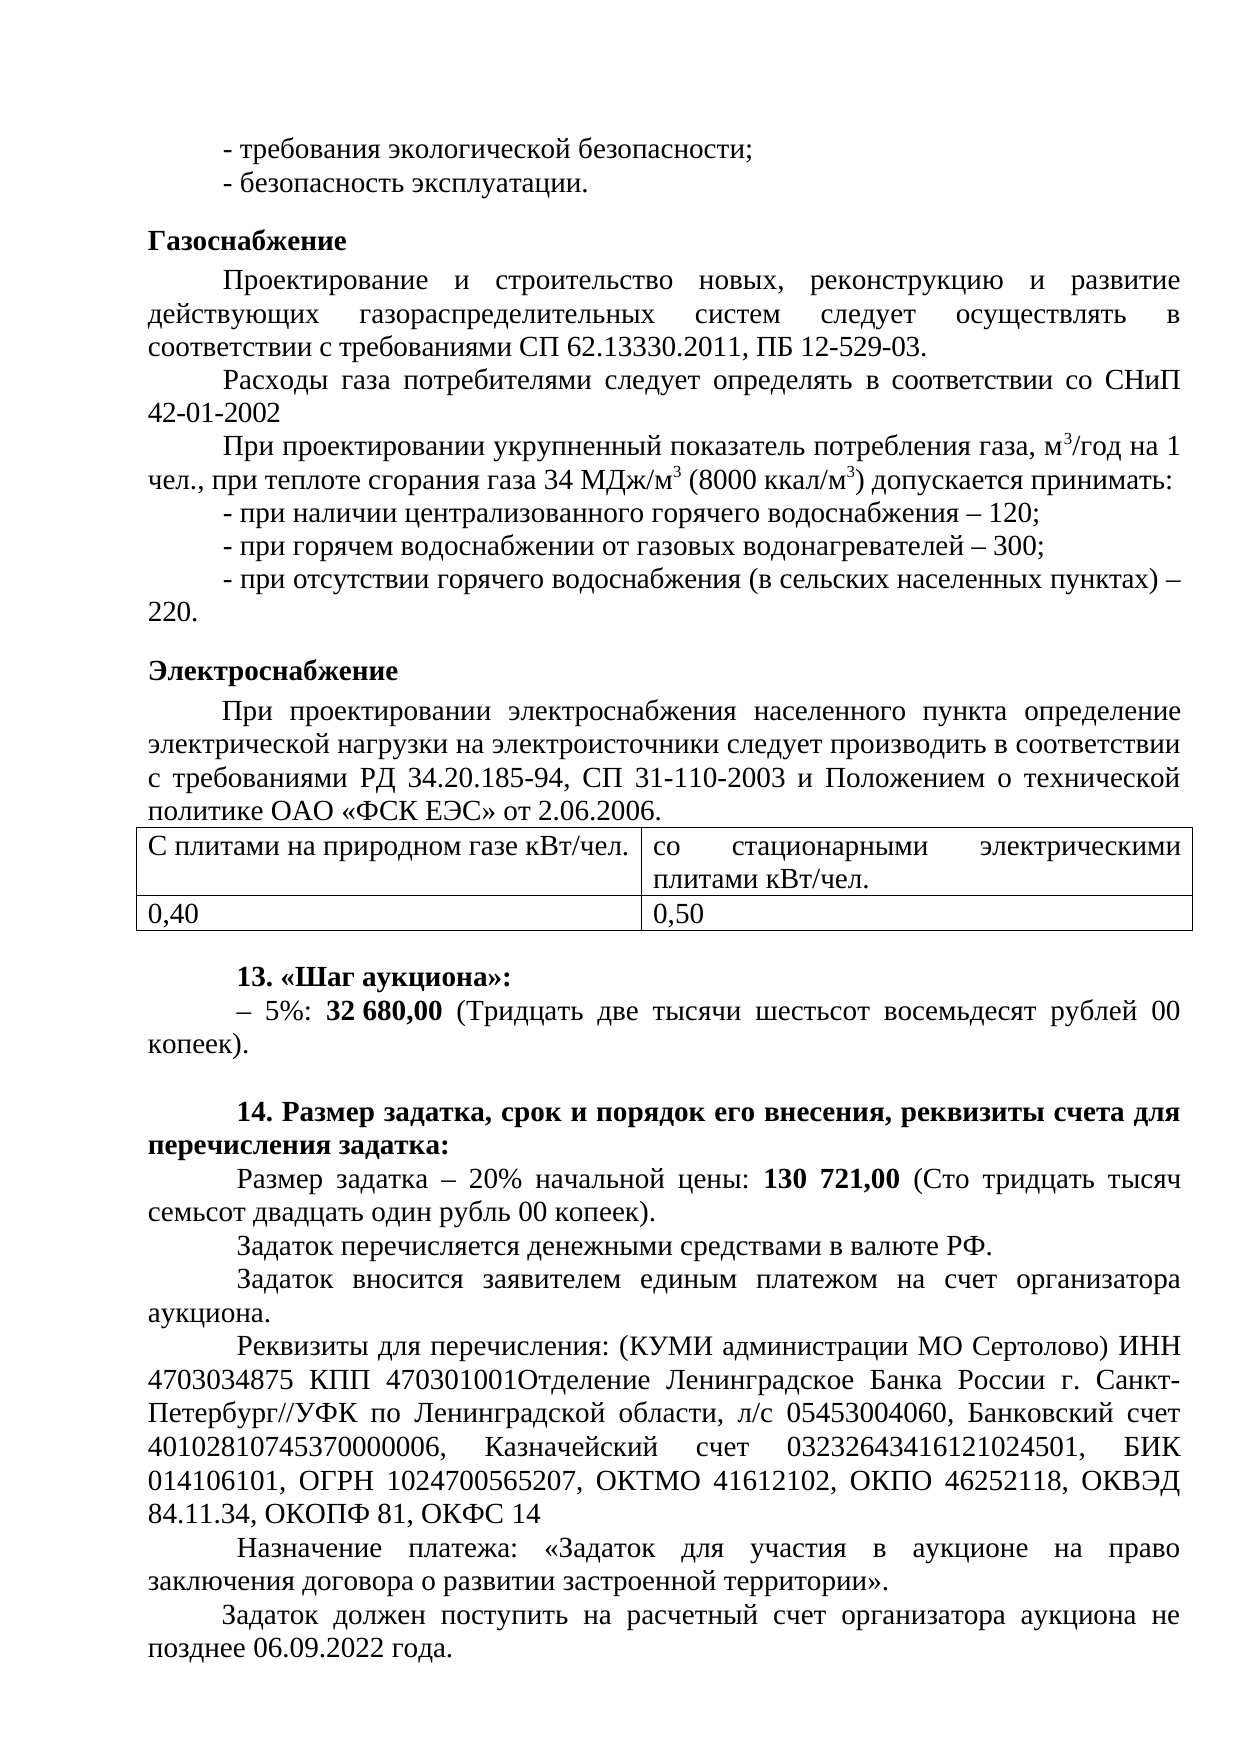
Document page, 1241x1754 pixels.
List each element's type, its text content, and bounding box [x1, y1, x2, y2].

text Задаток перечисляется денежными средствами в валюте РФ. [148, 1228, 1181, 1261]
text - при наличии централизованного горячего водоснабжения – 120; [148, 496, 1181, 529]
text Проектирование и строительство новых, реконструкцию и развитие действующих газораспределительных систем следует осуществлять в соответствии с требованиями СП 62.13330.2011, ПБ 12-529-03. [148, 263, 1181, 363]
text Задаток вносится заявителем единым платежом на счет организатора аукциона. [148, 1261, 1181, 1328]
text 13. «Шаг аукциона»: [148, 959, 1181, 993]
text - безопасность эксплуатации. [148, 165, 1181, 198]
text - при горячем водоснабжении от газовых водонагревателей – 300; [148, 529, 1181, 562]
text Газоснабжение [148, 223, 1181, 257]
text - требования экологической безопасности; [148, 131, 1181, 165]
text Расходы газа потребителями следует определять в соответствии со СНиП 42-01-2002 [148, 363, 1181, 429]
table_cell 0,40 [137, 896, 641, 930]
text – 5%: 32 680,00 (Тридцать две тысячи шестьсот восемьдесят рублей 00 копеек). [148, 993, 1181, 1060]
table_header С плитами на природном газе кВт/чел. [137, 828, 641, 895]
text Задаток должен поступить на расчетный счет организатора аукциона не позднее 06.09.2022 года. [148, 1597, 1181, 1664]
text При проектировании электроснабжения населенного пункта определение электрической нагрузки на электроисточники следует производить в соответствии с требованиями РД 34.20.185-94, СП 31-110-2003 и Положением о технической политике ОАО «ФСК ЕЭС» от 2.06.2006. [148, 693, 1181, 827]
text Размер задатка – 20% начальной цены: 130 721,00 (Сто тридцать тысяч семьсот двадцать один рубль 00 копеек). [148, 1161, 1181, 1228]
text Электроснабжение [148, 653, 1181, 687]
text - при отсутствии горячего водоснабжения (в сельских населенных пунктах) – 220. [148, 562, 1181, 628]
text 14. Размер задатка, срок и порядок его внесения, реквизиты счета для перечисления задатка: [148, 1094, 1181, 1161]
text Реквизиты для перечисления: (КУМИ администрации МО Сертолово) ИНН 4703034875 КПП 470301001Отделение Ленинградское Банка России г. Санкт-Петербург//УФК по Ленинградской области, л/с 05453004060, Банковский счет 40102810745370000006, Казначейский счет 03232643416121024501, БИК 014106101, ОГРН 1024700565207, ОКТМО 41612102, ОКПО 46252118, ОКВЭД 84.11.34, ОКОПФ 81, ОКФС 14 [148, 1328, 1181, 1530]
table_header со стационарными электрическими плитами кВт/чел. [642, 828, 1192, 895]
text При проектировании укрупненный показатель потребления газа, м3/год на 1 чел., при теплоте сгорания газа 34 МДж/м3 (8000 ккал/м3) допускается принимать: [148, 429, 1181, 496]
table_cell 0,50 [642, 896, 1192, 930]
text Назначение платежа: «Задаток для участия в аукционе на право заключения договора о развитии застроенной территории». [148, 1530, 1181, 1597]
